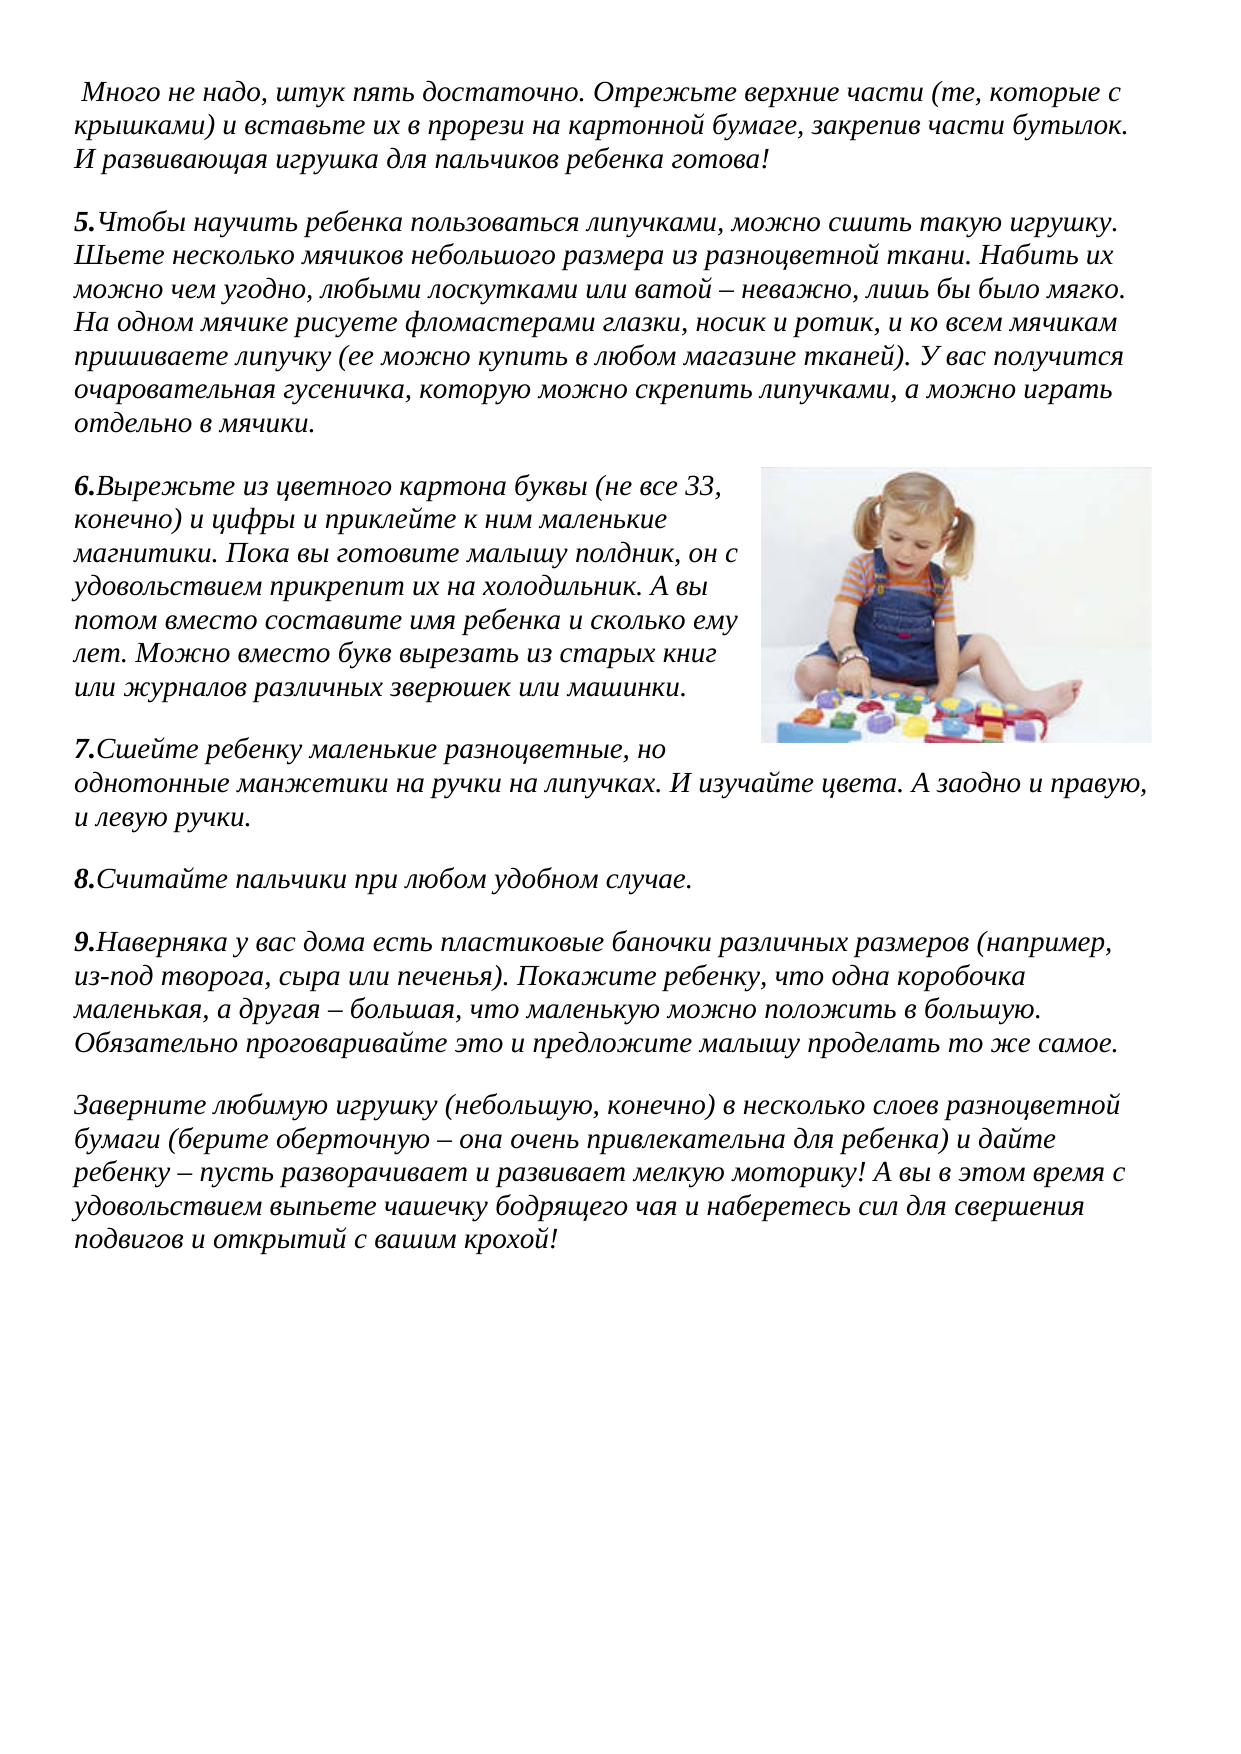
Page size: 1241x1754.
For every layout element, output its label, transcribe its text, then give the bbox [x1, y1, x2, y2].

text 7.Сшейте ребенку маленькие разноцветные, но однотонные манжетики на ручки на липучках. И изучайте цвета. А заодно и правую, и левую ручки. [74, 732, 1152, 832]
text 9.Наверняка у вас дома есть пластиковые баночки различных размеров (например, из-под творога, сыра или печенья). Покажите ребенку, что одна коробочка маленькая, а другая – большая, что маленькую можно положить в большую. Обязательно проговаривайте это и предложите малышу проделать то же самое. [74, 924, 1152, 1058]
text 5.Чтобы научить ребенка пользоваться липучками, можно сшить такую игрушку. Шьете несколько мячиков небольшого размера из разноцветной ткани. Набить их можно чем угодно, любыми лоскутками или ватой – неважно, лишь бы было мягко. На одном мячике рисуете фломастерами глазки, носик и ротик, и ко всем мячикам пришиваете липучку (ее можно купить в любом магазине тканей). У вас получится очаровательная гусеничка, которую можно скрепить липучками, а можно играть отдельно в мячики. [74, 204, 1152, 438]
text 8.Считайте пальчики при любом удобном случае. [74, 861, 1152, 895]
text Заверните любимую игрушку (небольшую, конечно) в несколько слоев разноцветной бумаги (берите оберточную – она очень привлекательна для ребенка) и дайте ребенку – пусть разворачивает и развивает мелкую моторику! А вы в этом время с удовольствием выпьете чашечку бодрящего чая и наберетесь сил для свершения подвигов и открытий с вашим крохой! [74, 1087, 1152, 1255]
picture [761, 467, 1152, 743]
text Много не надо, штук пять достаточно. Отрежьте верхние части (те, которые с крышками) и вставьте их в прорези на картонной бумаге, закрепив части бутылок. И развивающая игрушка для пальчиков ребенка готова! [74, 74, 1152, 174]
text 6.Вырежьте из цветного картона буквы (не все 33, конечно) и цифры и приклейте к ним маленькие магнитики. Пока вы готовите малышу полдник, он с удовольствием прикрепит их на холодильник. А вы потом вместо составите имя ребенка и сколько ему лет. Можно вместо букв вырезать из старых книг или журналов различных зверюшек или машинки. [74, 468, 761, 702]
